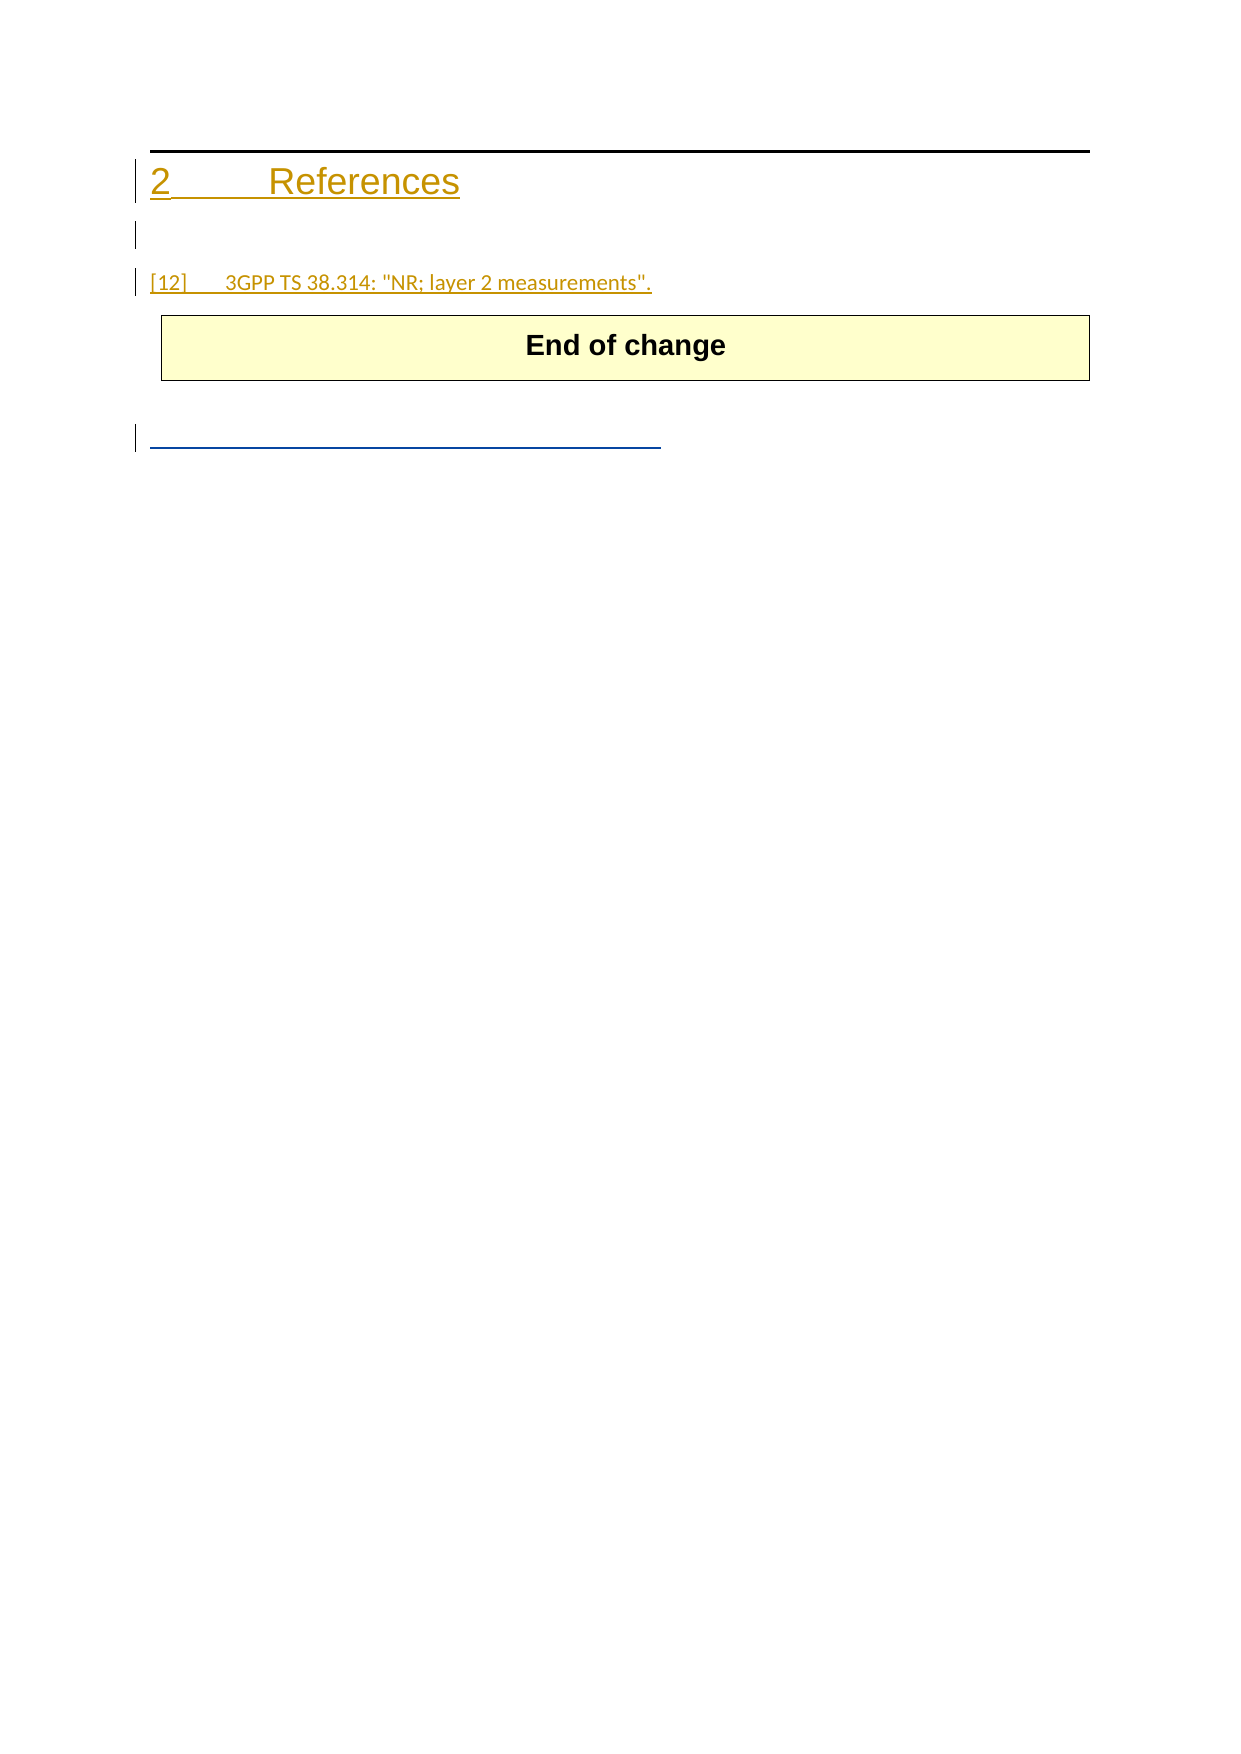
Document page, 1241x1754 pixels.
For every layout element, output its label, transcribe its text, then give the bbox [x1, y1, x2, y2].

table_header End of change [162, 316, 1089, 380]
